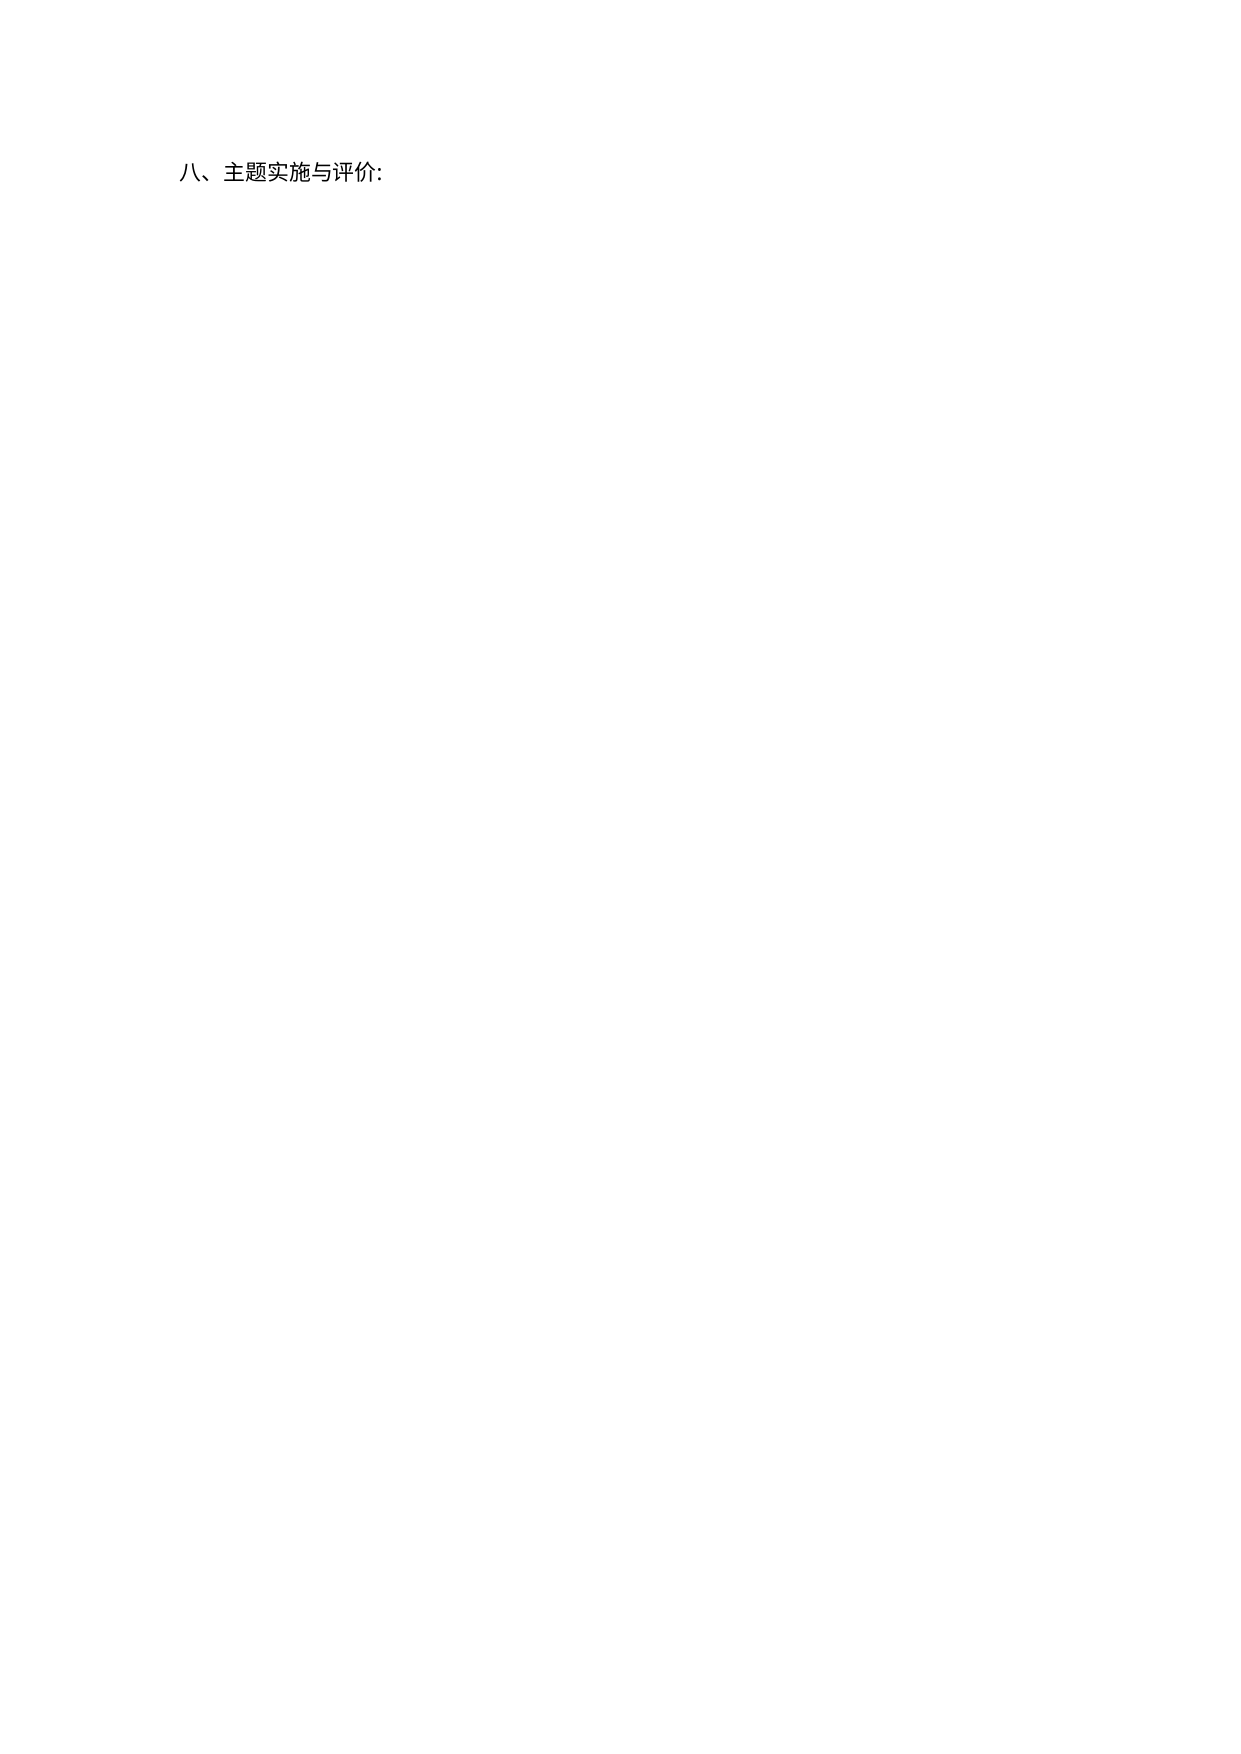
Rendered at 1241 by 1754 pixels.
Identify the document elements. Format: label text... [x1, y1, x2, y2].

text 八、主题实施与评价: [136, 154, 1104, 187]
